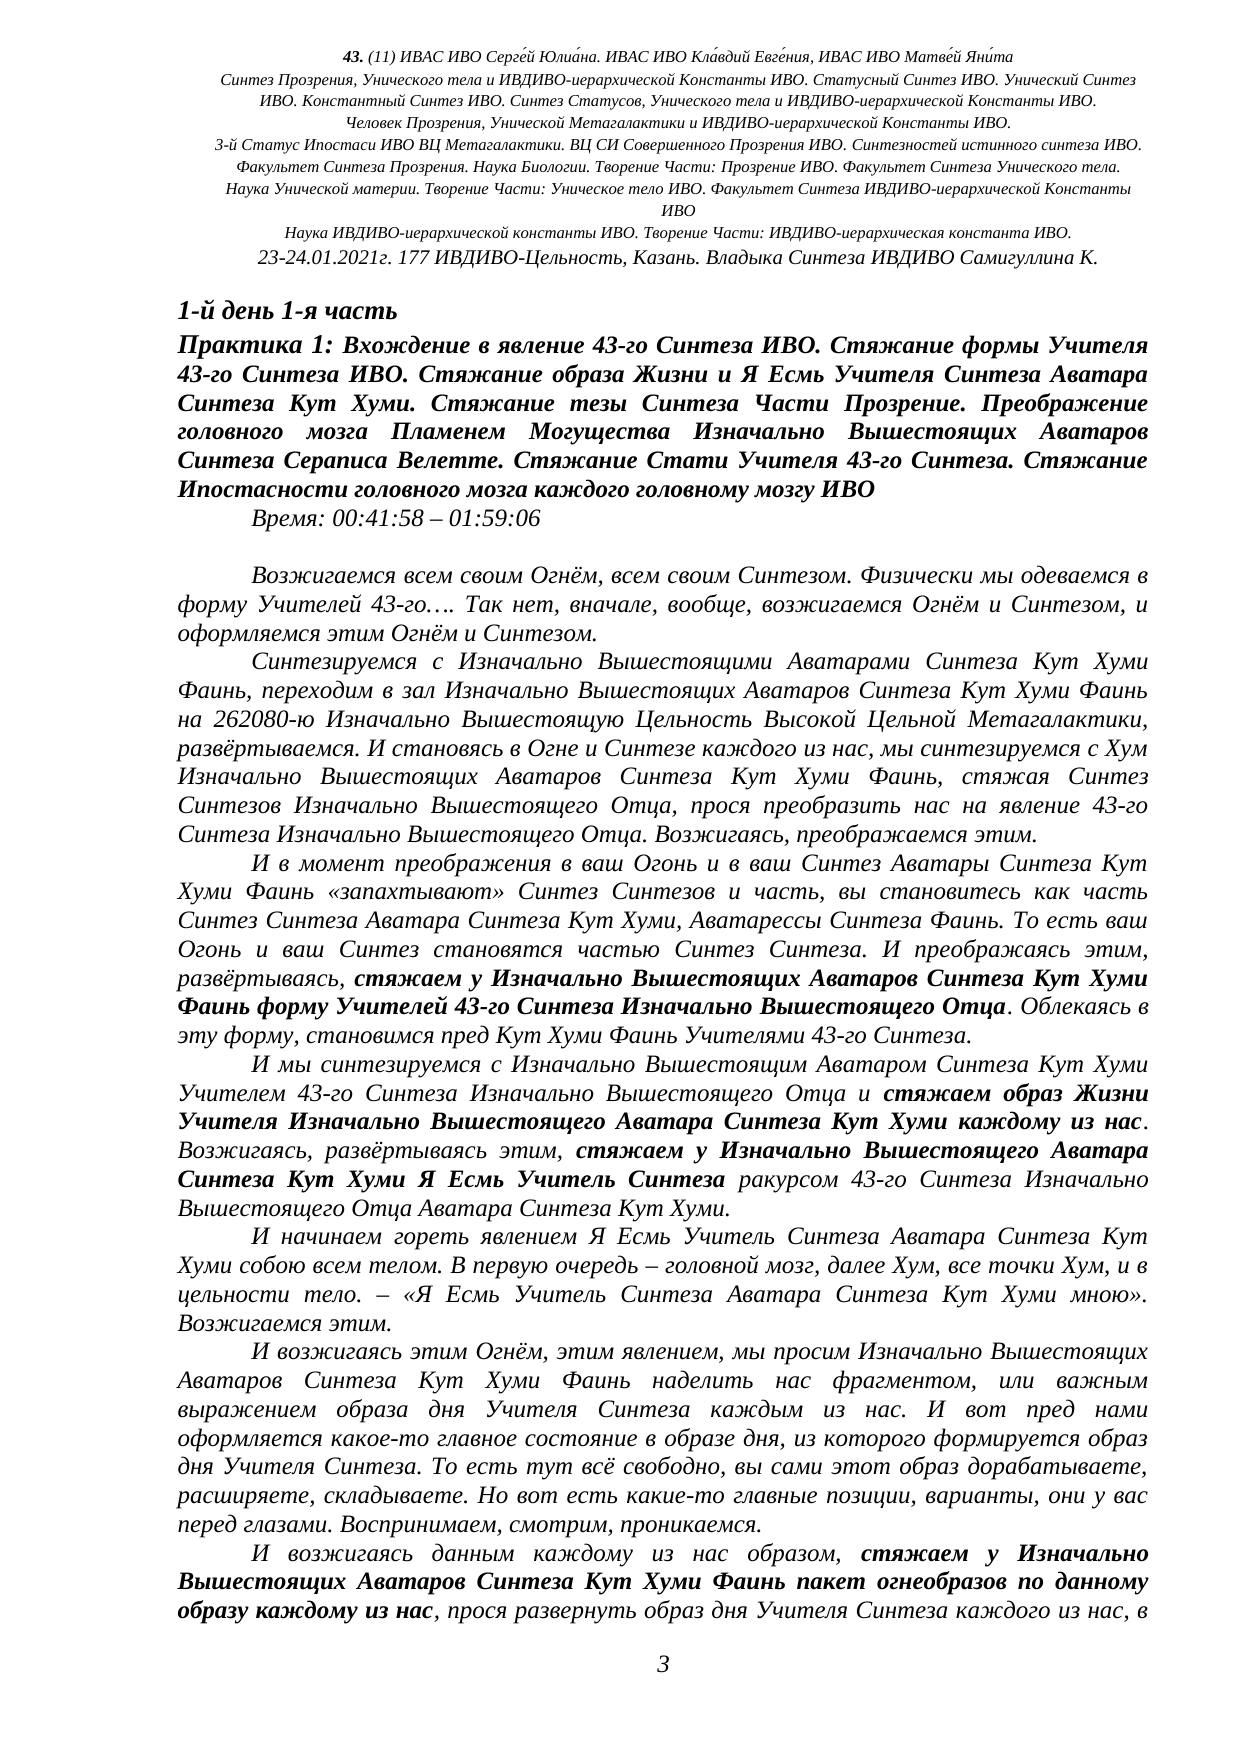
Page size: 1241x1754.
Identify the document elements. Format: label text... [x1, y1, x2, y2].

text Практика 1: Вхождение в явление 43-го Синтеза ИВО. Стяжание формы Учителя 43-го Синтеза ИВО. Стяжание образа Жизни и Я Есмь Учителя Синтеза Аватара Синтеза Кут Хуми. Стяжание тезы Синтеза Части Прозрение. Преображение головного мозга Пламенем Могущества Изначально Вышестоящих Аватаров Синтеза Сераписа Велетте. Стяжание Стати Учителя 43-го Синтеза. Стяжание Ипостасности головного мозга каждого головному мозгу ИВО [177, 328, 1152, 503]
text И начинаем гореть явлением Я Есмь Учитель Синтеза Аватара Синтеза Кут Хуми собою всем телом. В первую очередь – головной мозг, далее Хум, все точки Хум, и в цельности тело. – «Я Есмь Учитель Синтеза Аватара Синтеза Кут Хуми мною». Возжигаемся этим. [177, 1221, 1152, 1336]
text Возжигаемся всем своим Огнём, всем своим Синтезом. Физически мы одеваемся в форму Учителей 43-го…. Так нет, вначале, вообще, возжигаемся Огнём и Синтезом, и оформляемся этим Огнём и Синтезом. [177, 560, 1152, 646]
text 1-й день 1-я часть [177, 294, 1152, 325]
text Синтезируемся с Изначально Вышестоящими Аватарами Синтеза Кут Хуми Фаинь, переходим в зал Изначально Вышестоящих Аватаров Синтеза Кут Хуми Фаинь на 262080-ю Изначально Вышестоящую Цельность Высокой Цельной Метагалактики, развёртываемся. И становясь в Огне и Синтезе каждого из нас, мы синтезируемся с Хум Изначально Вышестоящих Аватаров Синтеза Кут Хуми Фаинь, стяжая Синтез Синтезов Изначально Вышестоящего Отца, прося преобразить нас на явление 43-го Синтеза Изначально Вышестоящего Отца. Возжигаясь, преображаемся этим. [177, 646, 1152, 848]
text И возжигаясь этим Огнём, этим явлением, мы просим Изначально Вышестоящих Аватаров Синтеза Кут Хуми Фаинь наделить нас фрагментом, или важным выражением образа дня Учителя Синтеза каждым из нас. И вот пред нами оформляется какое-то главное состояние в образе дня, из которого формируется образ дня Учителя Синтеза. То есть тут всё свободно, вы сами этот образ дорабатываете, расширяете, складываете. Но вот есть какие-то главные позиции, варианты, они у вас перед глазами. Воспринимаем, смотрим, проникаемся. [177, 1336, 1152, 1538]
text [177, 1538, 1152, 1624]
text И в момент преображения в ваш Огонь и в ваш Синтез Аватары Синтеза Кут Хуми Фаинь «запахтывают» Синтез Синтезов и часть, вы становитесь как часть Синтез Синтеза Аватара Синтеза Кут Хуми, Аватарессы Синтеза Фаинь. То есть ваш Огонь и ваш Синтез становятся частью Синтез Синтеза. И преображаясь этим, развёртываясь, стяжаем у Изначально Вышестоящих Аватаров Синтеза Кут Хуми Фаинь форму Учителей 43-го Синтеза Изначально Вышестоящего Отца. Облекаясь в эту форму, становимся пред Кут Хуми Фаинь Учителями 43-го Синтеза. [177, 848, 1152, 1049]
text Время: 00:41:58 – 01:59:06 [177, 503, 1152, 531]
text И мы синтезируемся с Изначально Вышестоящим Аватаром Синтеза Кут Хуми Учителем 43-го Синтеза Изначально Вышестоящего Отца и стяжаем образ Жизни Учителя Изначально Вышестоящего Аватара Синтеза Кут Хуми каждому из нас. Возжигаясь, развёртываясь этим, стяжаем у Изначально Вышестоящего Аватара Синтеза Кут Хуми Я Есмь Учитель Синтеза ракурсом 43-го Синтеза Изначально Вышестоящего Отца Аватара Синтеза Кут Хуми. [177, 1049, 1152, 1221]
